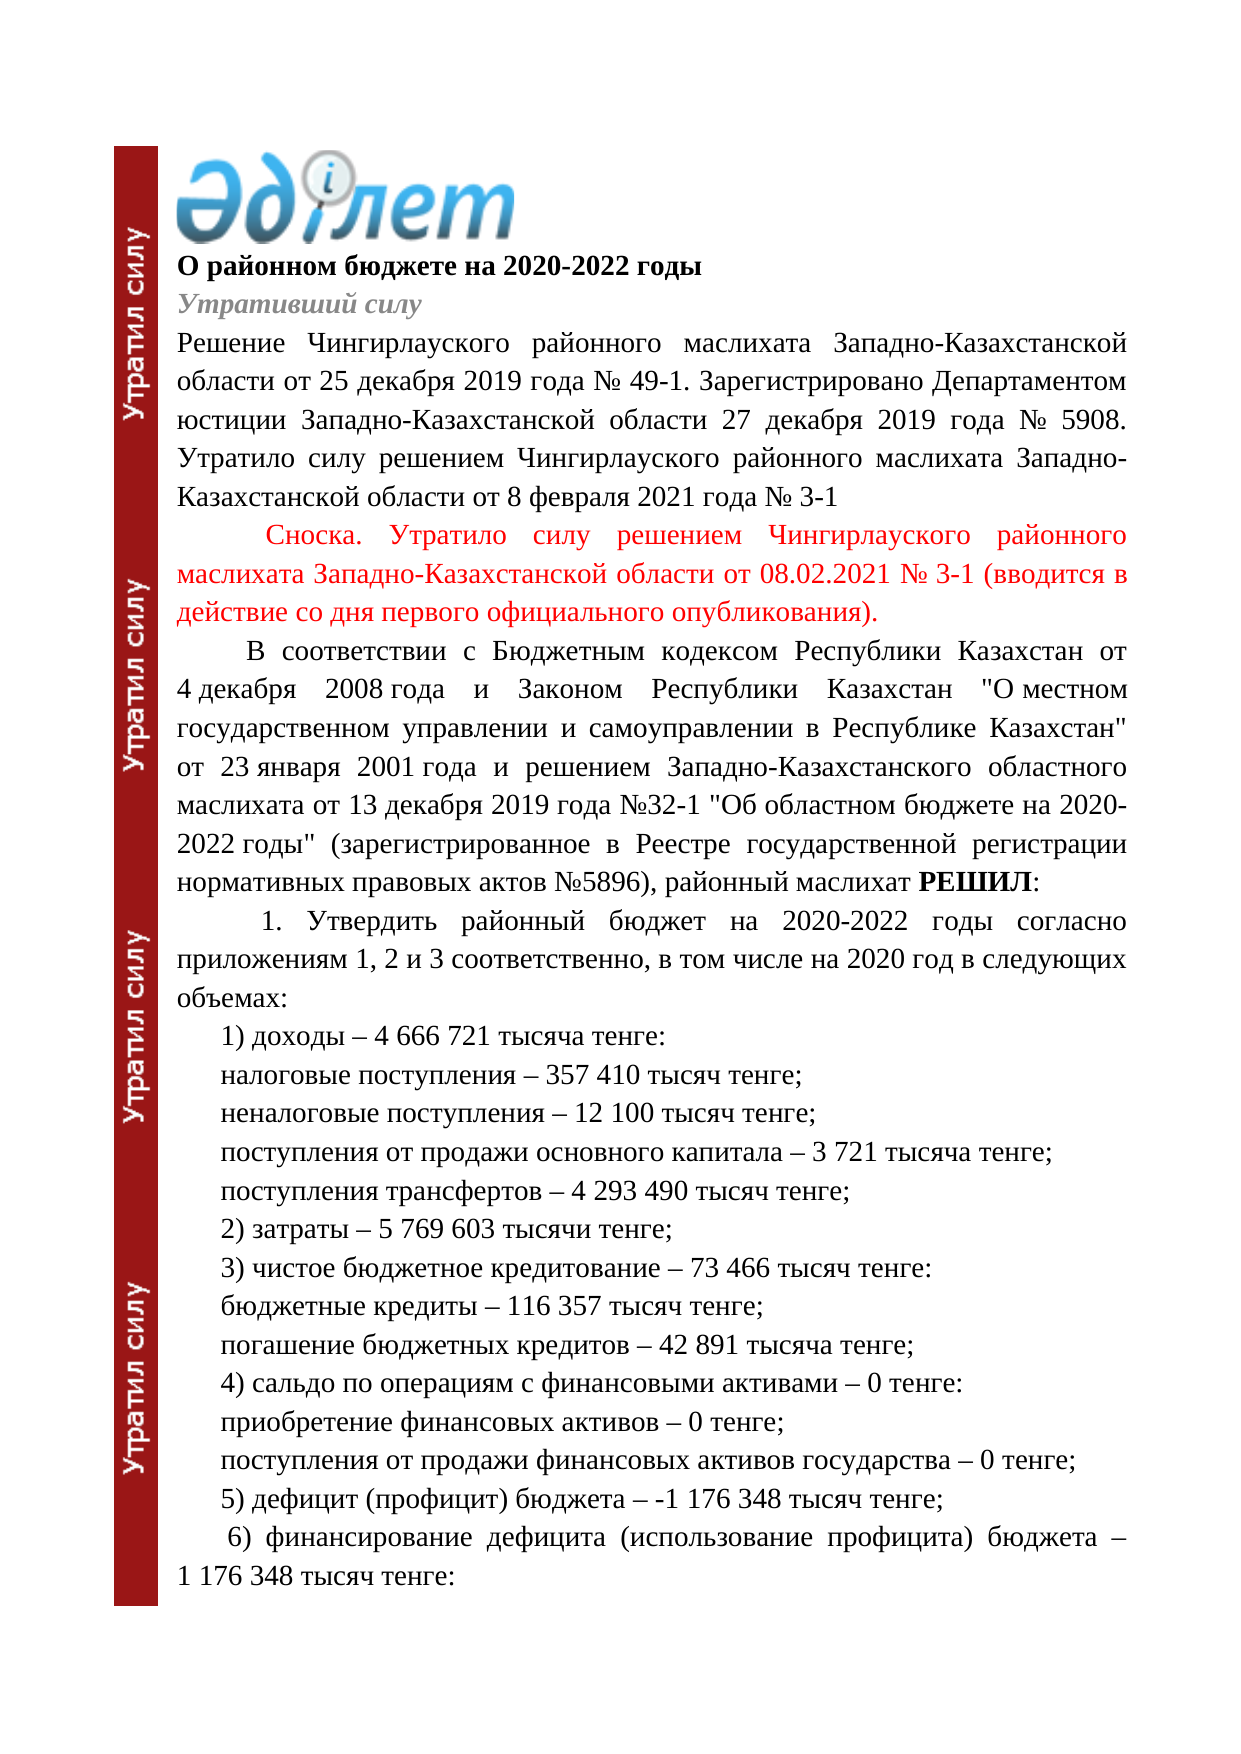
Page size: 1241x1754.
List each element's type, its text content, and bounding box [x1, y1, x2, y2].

picture [114, 1052, 158, 1057]
text поступления от продажи финансовых активов государства – 0 тенге; [112, 1442, 1128, 1476]
picture [114, 1476, 158, 1481]
picture [114, 1322, 158, 1327]
picture [114, 512, 158, 517]
picture [176, 150, 515, 244]
text 3) чистое бюджетное кредитование – 73 466 тысяч тенге: [112, 1250, 1128, 1283]
text 5) дефицит (профицит) бюджета – -1 176 348 тысяч тенге; [112, 1481, 1128, 1514]
text поступления трансфертов – 4 293 490 тысяч тенге; [112, 1173, 1128, 1206]
picture [114, 146, 158, 248]
picture [114, 320, 158, 325]
text поступления от продажи основного капитала – 3 721 тысяча тенге; [112, 1134, 1128, 1168]
text налоговые поступления – 357 410 тысяч тенге; [112, 1057, 1128, 1091]
text 1. Утвердить районный бюджет на 2020-2022 годы согласно приложениям 1, 2 и 3 соответственно, в том числе на 2020 год в следующих объемах: [112, 903, 1128, 1013]
text Сноска. Утратило силу решением Чингирлауского районного маслихата Западно-Казахстанской области от 08.02.2021 № 3-1 (вводится в действие со дня первого официального опубликования). [112, 517, 1128, 628]
picture [114, 1129, 158, 1134]
picture [114, 1206, 158, 1211]
picture [114, 1283, 158, 1288]
text приобретение финансовых активов – 0 тенге; [112, 1404, 1128, 1437]
text Решение Чингирлауского районного маслихата Западно-Казахстанской области от 25 декабря 2019 года № 49-1. Зарегистрировано Департаментом юстиции Западно-Казахстанской области 27 декабря 2019 года № 5908. Утратило силу решением Чингирлауского районного маслихата Западно-Казахстанской области от 8 февраля 2021 года № 3-1 [112, 325, 1128, 512]
picture [114, 1168, 158, 1173]
picture [114, 1360, 158, 1365]
text 6) финансирование дефицита (использование профицита) бюджета – 1 176 348 тысяч тенге: [112, 1519, 1128, 1592]
picture [114, 1091, 158, 1096]
picture [114, 1514, 158, 1519]
text погашение бюджетных кредитов – 42 891 тысяча тенге; [112, 1327, 1128, 1360]
text В соответствии с Бюджетным кодексом Республики Казахстан от 4 декабря 2008 года и Законом Республики Казахстан "О местном государственном управлении и самоуправлении в Республике Казахстан" от 23 января 2001 года и решением Западно-Казахстанского областного маслихата от 13 декабря 2019 года №32-1 "Об областном бюджете на 2020-2022 годы" (зарегистрированное в Реестре государственной регистрации нормативных правовых актов №5896), районный маслихат РЕШИЛ: [112, 633, 1128, 898]
text бюджетные кредиты – 116 357 тысяч тенге; [112, 1288, 1128, 1322]
picture [114, 898, 158, 903]
text 1) доходы – 4 666 721 тысяча тенге: [112, 1018, 1128, 1052]
picture [114, 1013, 158, 1018]
picture [114, 1399, 158, 1404]
text Утративший силу [112, 286, 1128, 320]
text О районном бюджете на 2020-2022 годы [112, 248, 1128, 281]
picture [114, 1245, 158, 1250]
picture [114, 1592, 158, 1606]
text неналоговые поступления – 12 100 тысяч тенге; [112, 1096, 1128, 1129]
picture [114, 1437, 158, 1442]
text 4) сальдо по операциям с финансовыми активами – 0 тенге: [112, 1365, 1128, 1399]
picture [114, 281, 158, 286]
text 2) затраты – 5 769 603 тысячи тенге; [112, 1211, 1128, 1245]
picture [114, 628, 158, 633]
